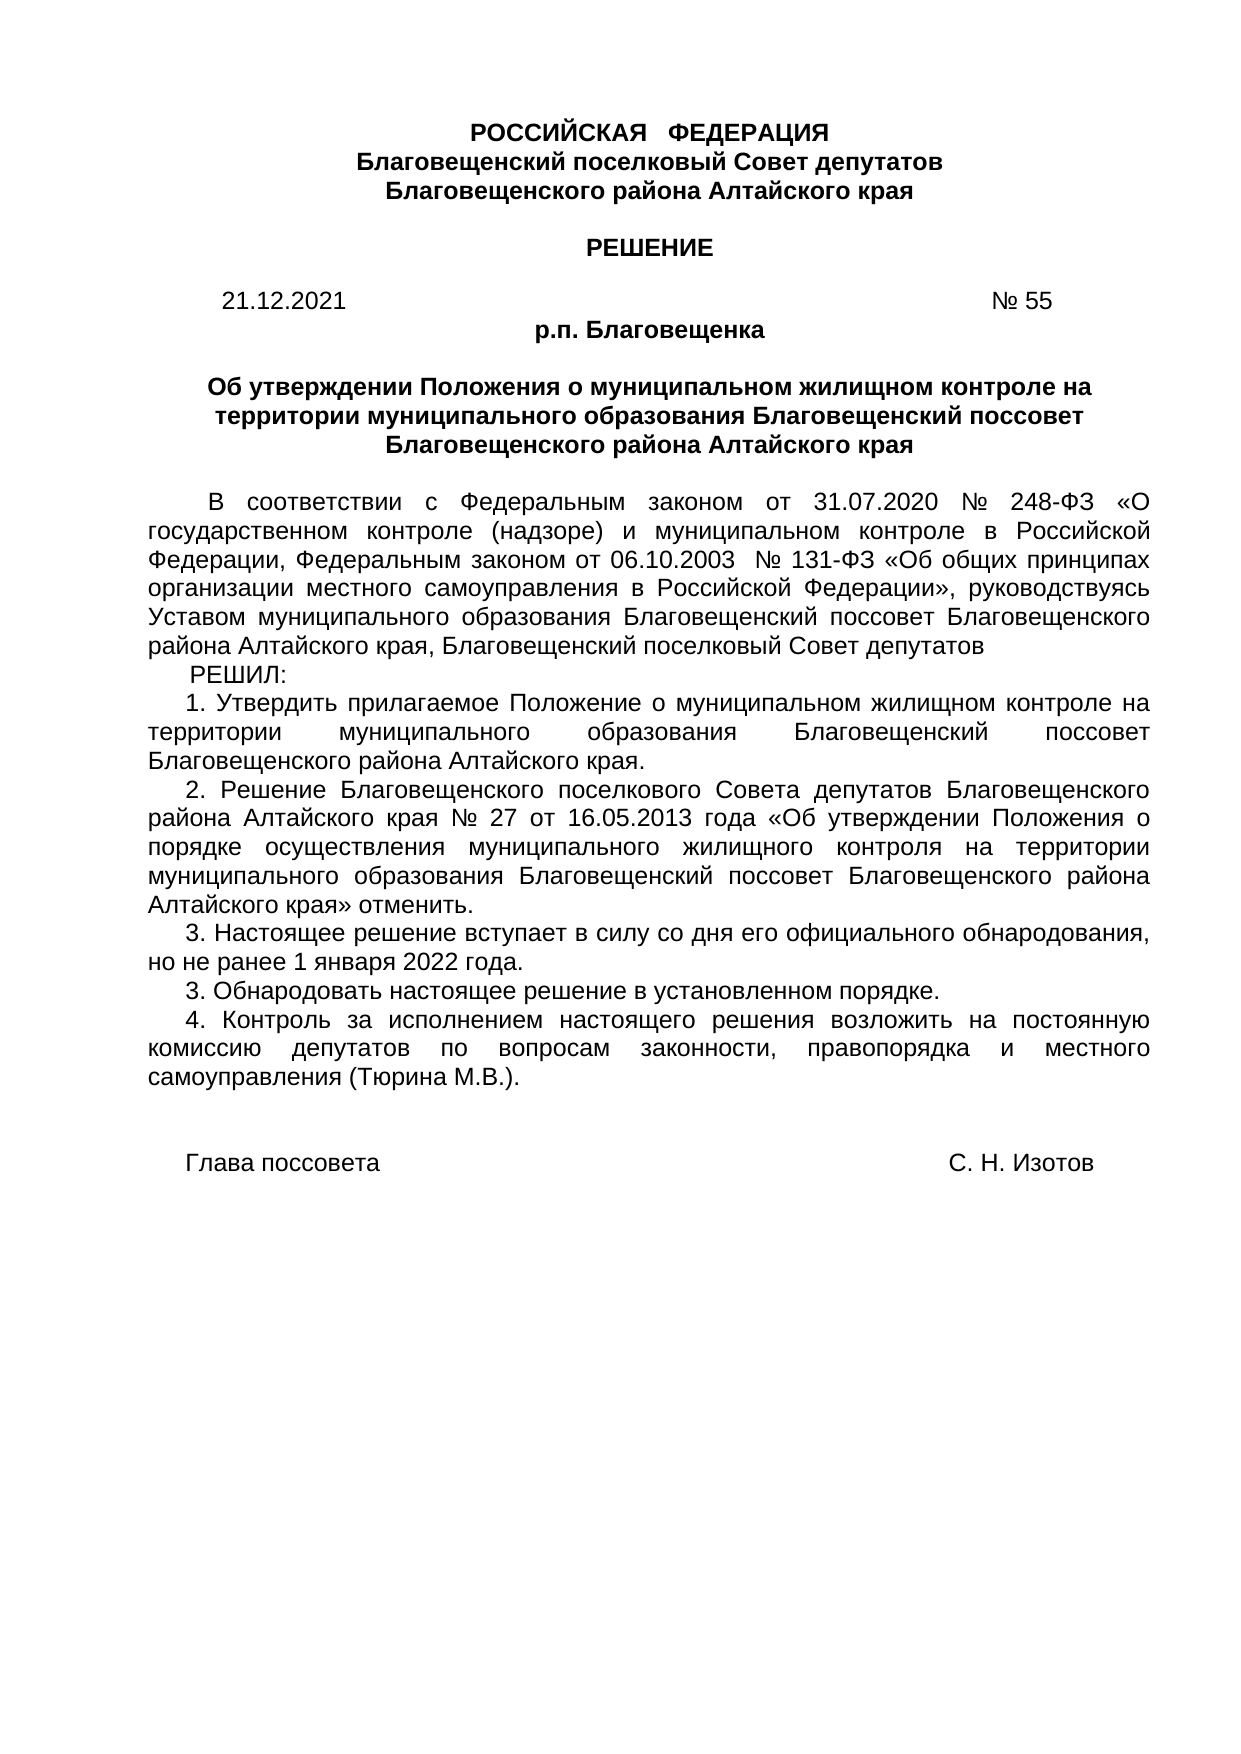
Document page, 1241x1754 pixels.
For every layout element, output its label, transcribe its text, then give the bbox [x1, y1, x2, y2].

text 21.12.2021 № 55 [148, 286, 1152, 314]
text В соответствии с Федеральным законом от 31.07.2020 № 248-ФЗ «О государственном контроле (надзоре) и муниципальном контроле в Российской Федерации, Федеральным законом от 06.10.2003 № 131-ФЗ «Об общих принципах организации местного самоуправления в Российской Федерации», руководствуясь Уставом муниципального образования Благовещенский поссовет Благовещенского района Алтайского края, Благовещенский поселковый Совет депутатов [148, 487, 1152, 659]
text 4. Контроль за исполнением настоящего решения возложить на постоянную комиссию депутатов по вопросам законности, правопорядка и местного самоуправления (Тюрина М.В.). [148, 1004, 1152, 1091]
text 2. Решение Благовещенского поселкового Совета депутатов Благовещенского района Алтайского края № 27 от 16.05.2013 года «Об утверждении Положения о порядке осуществления муниципального жилищного контроля на территории муниципального образования Благовещенский поссовет Благовещенского района Алтайского края» отменить. [148, 774, 1152, 918]
text 3. Обнародовать настоящее решение в установленном порядке. [148, 976, 1152, 1004]
text Об утверждении Положения о муниципальном жилищном контроле на территории муниципального образования Благовещенский поссовет Благовещенского района Алтайского края [148, 372, 1152, 458]
text 3. Настоящее решение вступает в силу со дня его официального обнародования, но не ранее 1 января 2022 года. [148, 918, 1152, 976]
text РЕШИЛ: [148, 659, 1152, 688]
text Благовещенского района Алтайского края [148, 176, 1152, 204]
text 1. Утвердить прилагаемое Положение о муниципальном жилищном контроле на территории муниципального образования Благовещенский поссовет Благовещенского района Алтайского края. [148, 688, 1152, 774]
text РОССИЙСКАЯ ФЕДЕРАЦИЯ Благовещенский поселковый Совет депутатов [148, 118, 1152, 176]
text р.п. Благовещенка [148, 314, 1152, 343]
text РЕШЕНИЕ [148, 233, 1152, 262]
text Глава поссовета С. Н. Изотов [148, 1148, 1152, 1177]
